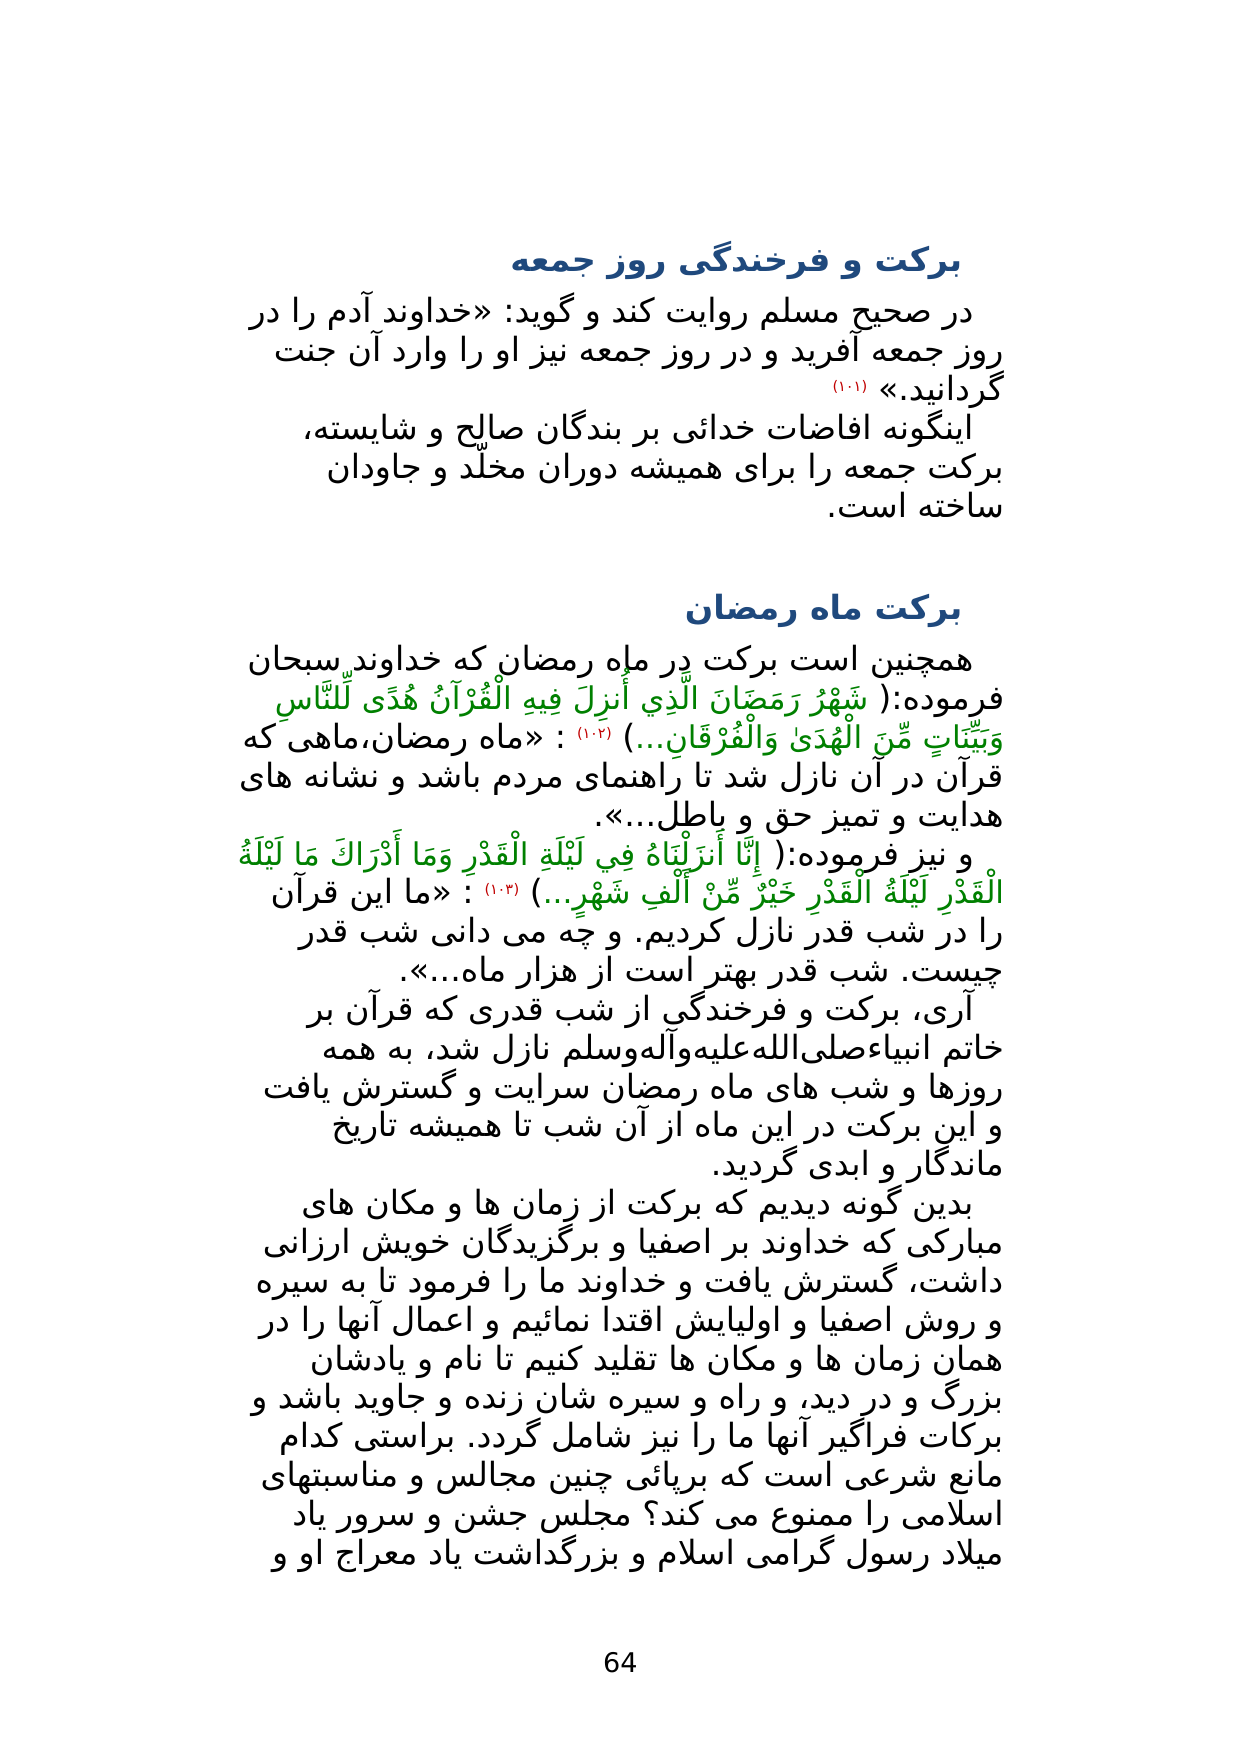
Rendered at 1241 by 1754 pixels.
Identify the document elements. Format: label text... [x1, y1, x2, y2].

subtitle بركت ماه رمضان [236, 588, 1004, 627]
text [236, 1184, 1004, 1572]
subtitle بركت و فرخندگى روز جمعه [236, 241, 1004, 279]
text و نيز فرموده:( إِنَّا أَنزَلْنَاهُ فِي لَيْلَةِ الْقَدْرِ وَمَا أَدْرَاكَ مَا لَيْلَةُ الْقَدْرِ لَيْلَةُ الْقَدْرِ خَيْرٌ مِّنْ أَلْفِ شَهْرٍ...) (١٠٣) : «ما اين قرآن را در شب قدر نازل كرديم. و چه مى دانى شب قدر چيست. شب قدر بهتر است از هزار ماه...». [236, 834, 1004, 989]
text اينگونه افاضات خدائى بر بندگان صالح و شايسته، بركت جمعه را براى هميشه دوران مخلّد و جاودان ساخته است. [236, 408, 1004, 525]
text آرى، بركت و فرخندگى از شب قدرى كه قرآن بر خاتم انبياءصلى‌الله‌عليه‌وآله‌وسلم نازل شد، به همه روزها و شب هاى ماه رمضان سرايت و گسترش يافت و اين بركت در اين ماه از آن شب تا هميشه تاريخ ماندگار و ابدى گرديد. [236, 989, 1004, 1184]
text همچنين است بركت در ماه رمضان كه خداوند سبحان فرموده:( شَهْرُ رَمَضَانَ الَّذِي أُنزِلَ فِيهِ الْقُرْآنُ هُدًى لِّلنَّاسِ وَبَيِّنَاتٍ مِّنَ الْهُدَىٰ وَالْفُرْقَانِ...) (١٠٢) : «ماه رمضان،ماهى كه قرآن در آن نازل شد تا راهنماى مردم باشد و نشانه هاى هدايت و تميز حق و باطل...». [236, 640, 1004, 834]
text در صحيح مسلم روايت كند و گويد: «خداوند آدم را در روز جمعه آفريد و در روز جمعه نيز او را وارد آن جنت گردانيد.» (١٠١) [236, 292, 1004, 408]
